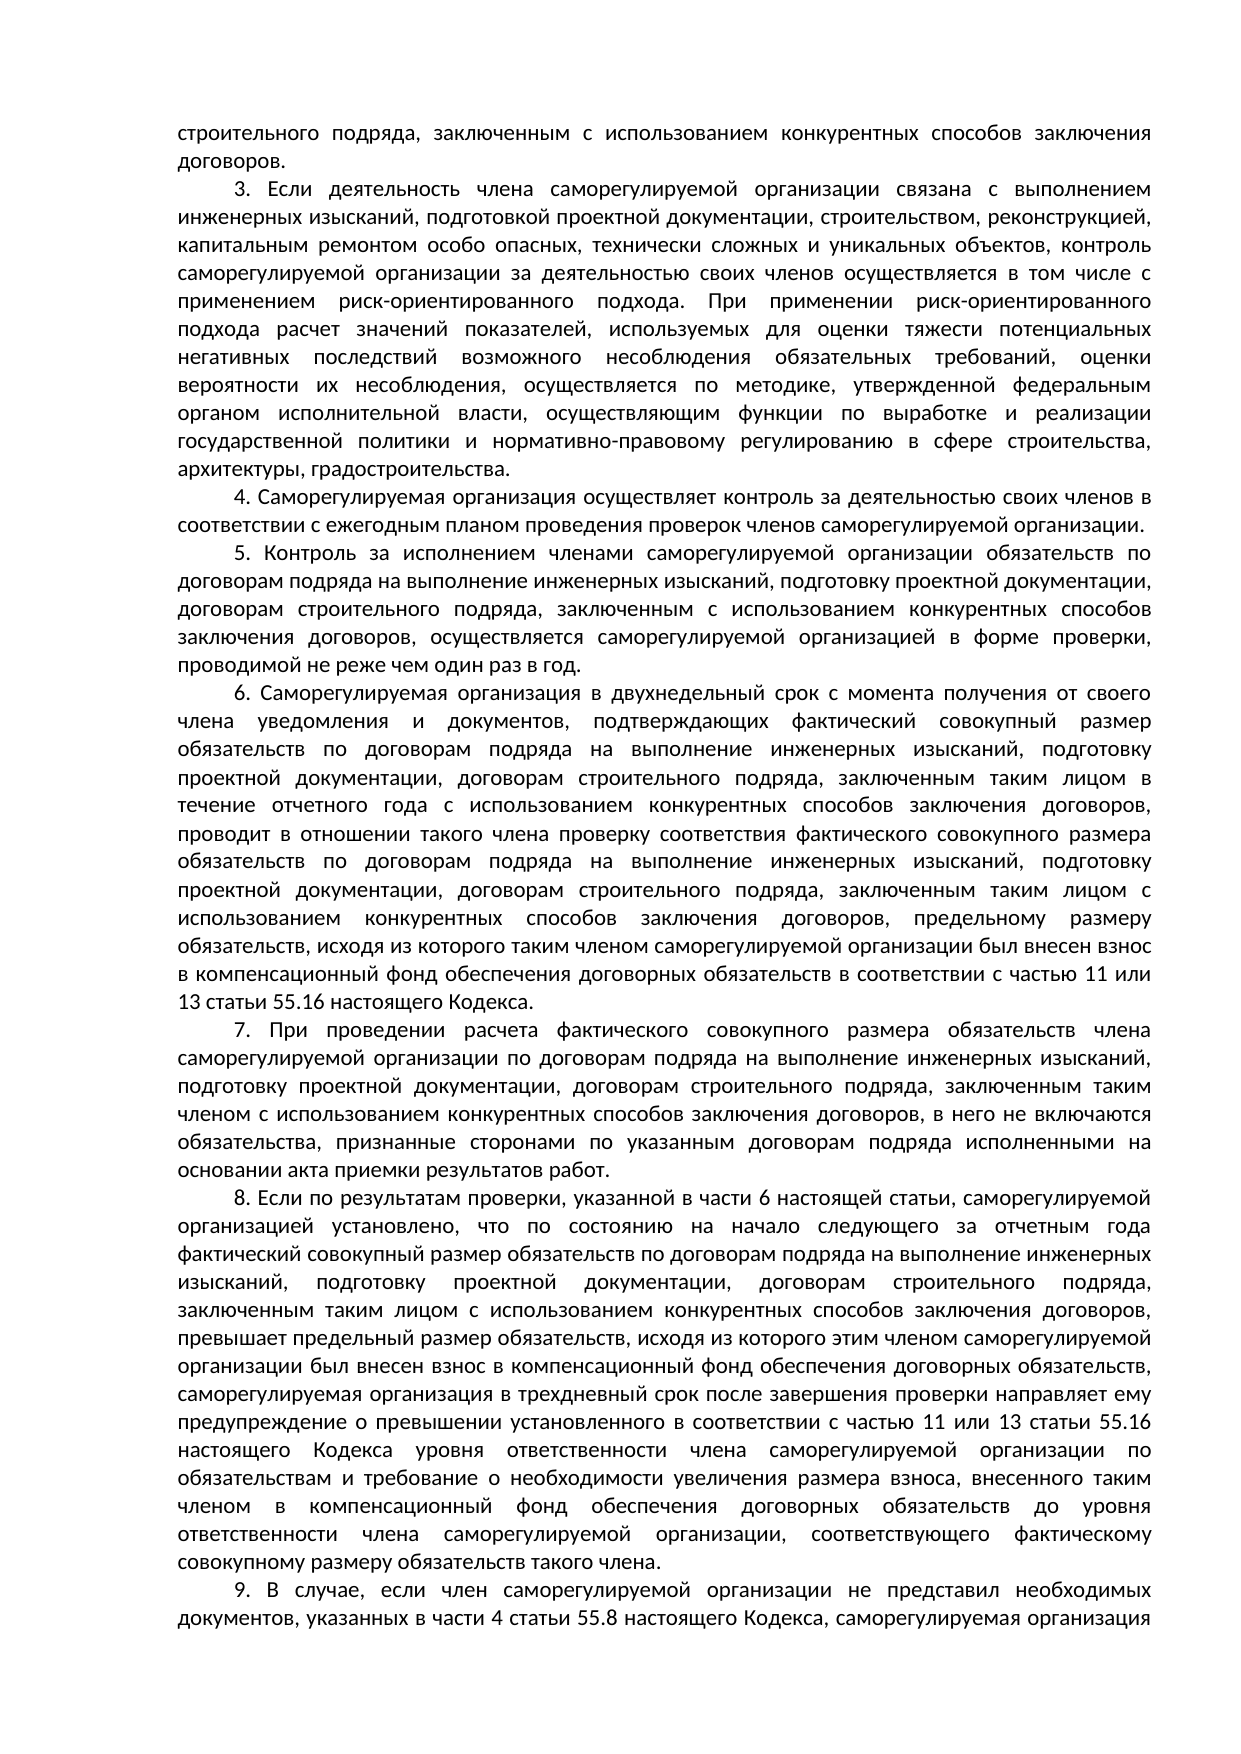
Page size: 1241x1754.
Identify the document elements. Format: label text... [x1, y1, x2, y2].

text 6. Саморегулируемая организация в двухнедельный срок с момента получения от своего члена уведомления и документов, подтверждающих фактический совокупный размер обязательств по договорам подряда на выполнение инженерных изысканий, подготовку проектной документации, договорам строительного подряда, заключенным таким лицом в течение отчетного года с использованием конкурентных способов заключения договоров, проводит в отношении такого члена проверку соответствия фактического совокупного размера обязательств по договорам подряда на выполнение инженерных изысканий, подготовку проектной документации, договорам строительного подряда, заключенным таким лицом с использованием конкурентных способов заключения договоров, предельному размеру обязательств, исходя из которого таким членом саморегулируемой организации был внесен взнос в компенсационный фонд обеспечения договорных обязательств в соответствии с частью 11 или 13 статьи 55.16 настоящего Кодекса. [177, 678, 1152, 1015]
text 3. Если деятельность члена саморегулируемой организации связана с выполнением инженерных изысканий, подготовкой проектной документации, строительством, реконструкцией, капитальным ремонтом особо опасных, технически сложных и уникальных объектов, контроль саморегулируемой организации за деятельностью своих членов осуществляется в том числе с применением риск-ориентированного подхода. При применении риск-ориентированного подхода расчет значений показателей, используемых для оценки тяжести потенциальных негативных последствий возможного несоблюдения обязательных требований, оценки вероятности их несоблюдения, осуществляется по методике, утвержденной федеральным органом исполнительной власти, осуществляющим функции по выработке и реализации государственной политики и нормативно-правовому регулированию в сфере строительства, архитектуры, градостроительства. [177, 174, 1152, 482]
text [177, 1575, 1152, 1631]
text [177, 118, 1152, 174]
text 5. Контроль за исполнением членами саморегулируемой организации обязательств по договорам подряда на выполнение инженерных изысканий, подготовку проектной документации, договорам строительного подряда, заключенным с использованием конкурентных способов заключения договоров, осуществляется саморегулируемой организацией в форме проверки, проводимой не реже чем один раз в год. [177, 538, 1152, 678]
text 7. При проведении расчета фактического совокупного размера обязательств члена саморегулируемой организации по договорам подряда на выполнение инженерных изысканий, подготовку проектной документации, договорам строительного подряда, заключенным таким членом с использованием конкурентных способов заключения договоров, в него не включаются обязательства, признанные сторонами по указанным договорам подряда исполненными на основании акта приемки результатов работ. [177, 1015, 1152, 1183]
text 4. Саморегулируемая организация осуществляет контроль за деятельностью своих членов в соответствии с ежегодным планом проведения проверок членов саморегулируемой организации. [177, 482, 1152, 538]
text 8. Если по результатам проверки, указанной в части 6 настоящей статьи, саморегулируемой организацией установлено, что по состоянию на начало следующего за отчетным года фактический совокупный размер обязательств по договорам подряда на выполнение инженерных изысканий, подготовку проектной документации, договорам строительного подряда, заключенным таким лицом с использованием конкурентных способов заключения договоров, превышает предельный размер обязательств, исходя из которого этим членом саморегулируемой организации был внесен взнос в компенсационный фонд обеспечения договорных обязательств, саморегулируемая организация в трехдневный срок после завершения проверки направляет ему предупреждение о превышении установленного в соответствии с частью 11 или 13 статьи 55.16 настоящего Кодекса уровня ответственности члена саморегулируемой организации по обязательствам и требование о необходимости увеличения размера взноса, внесенного таким членом в компенсационный фонд обеспечения договорных обязательств до уровня ответственности члена саморегулируемой организации, соответствующего фактическому совокупному размеру обязательств такого члена. [177, 1183, 1152, 1575]
